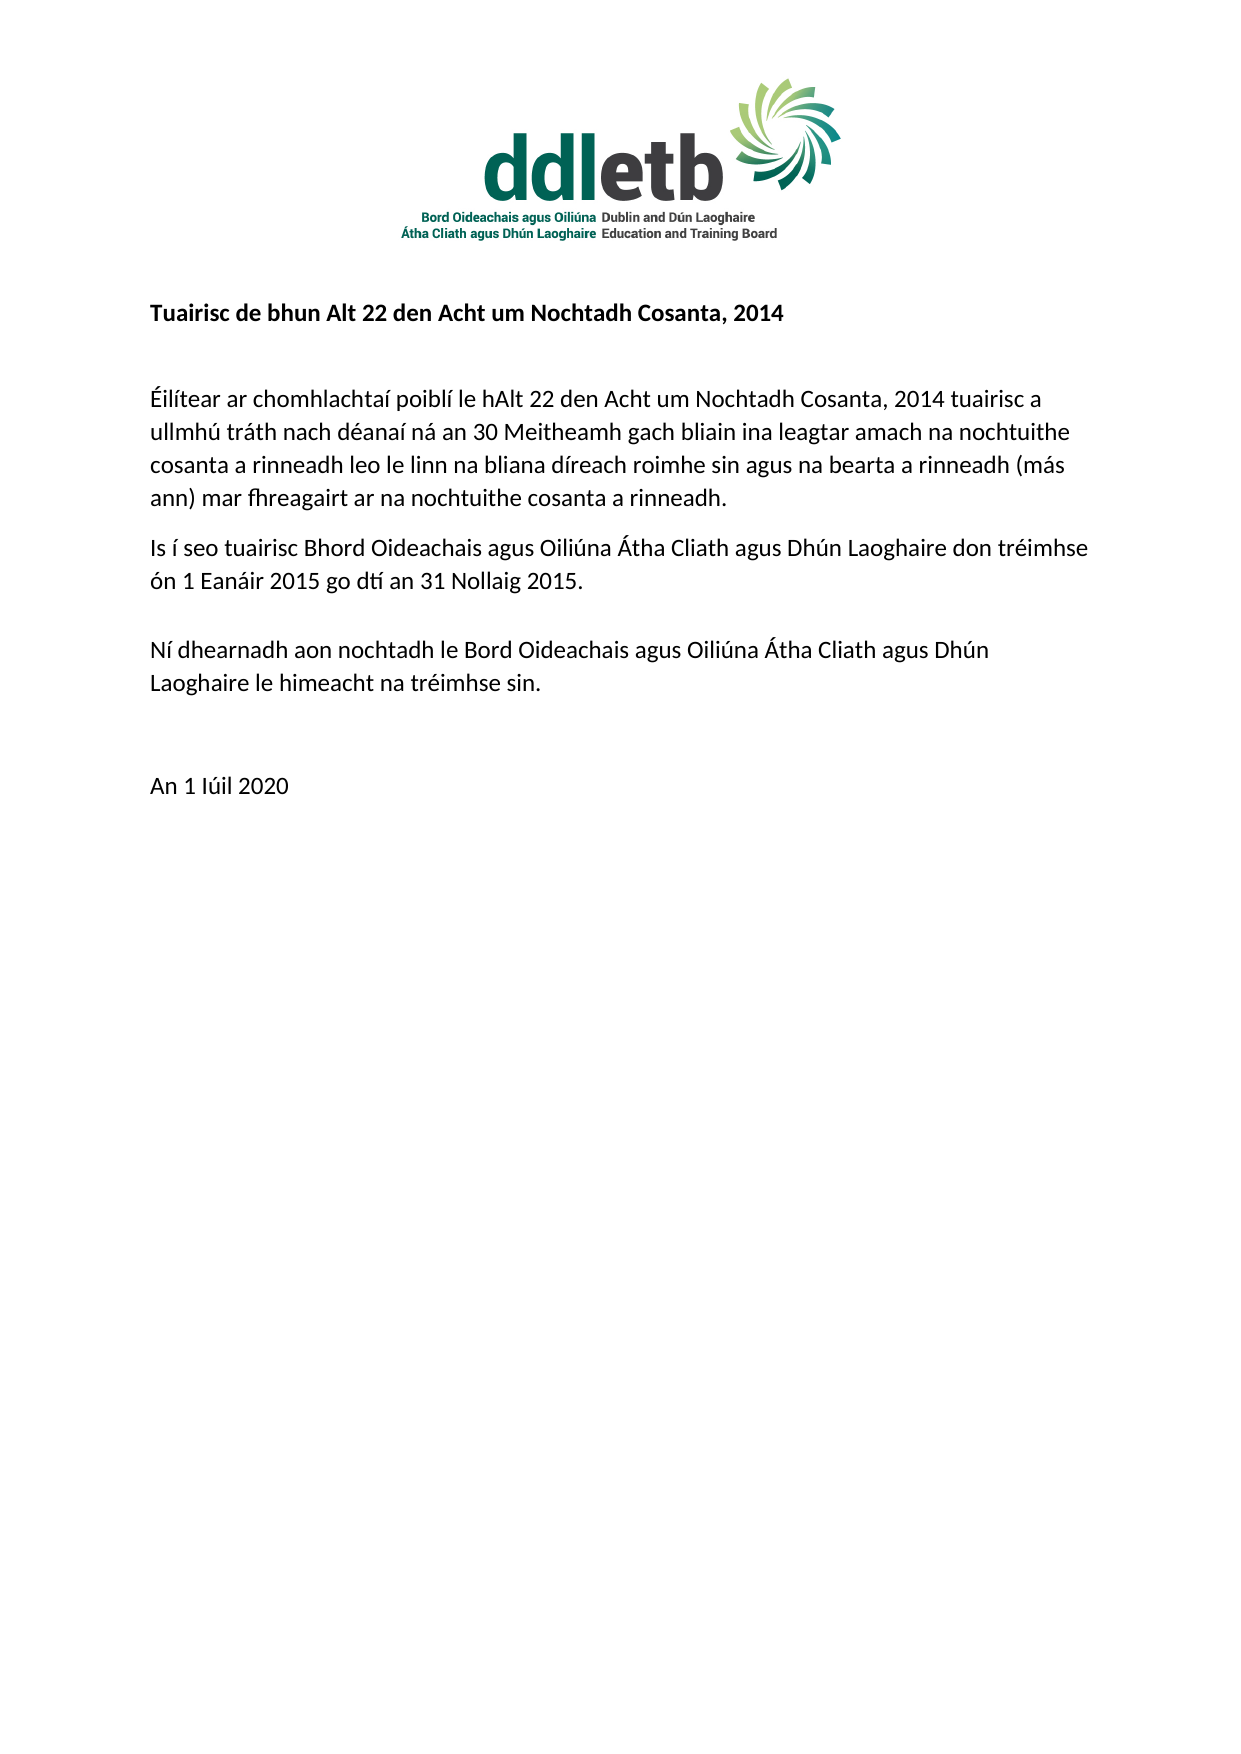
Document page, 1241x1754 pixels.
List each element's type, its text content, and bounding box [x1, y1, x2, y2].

text An 1 Iúil 2020 [150, 771, 1090, 801]
text Tuairisc de bhun Alt 22 den Acht um Nochtadh Cosanta, 2014 [150, 297, 1090, 328]
text Éilítear ar chomhlachtaí poiblí le hAlt 22 den Acht um Nochtadh Cosanta, 2014 tuairisc a ullmhú tráth nach déanaí ná an 30 Meitheamh gach bliain ina leagtar amach na nochtuithe cosanta a rinneadh leo le linn na bliana díreach roimhe sin agus na bearta a rinneadh (más ann) mar fhreagairt ar na nochtuithe cosanta a rinneadh. [150, 384, 1090, 513]
text Is í seo tuairisc Bhord Oideachais agus Oiliúna Átha Cliath agus Dhún Laoghaire don tréimhse [150, 532, 1090, 562]
text Ní dhearnadh aon nochtadh le Bord Oideachais agus Oiliúna Átha Cliath agus Dhún Laoghaire le himeacht na tréimhse sin. [150, 634, 1090, 698]
text ón 1 Eanáir 2015 go dtí an 31 Nollaig 2015. [150, 565, 1090, 595]
